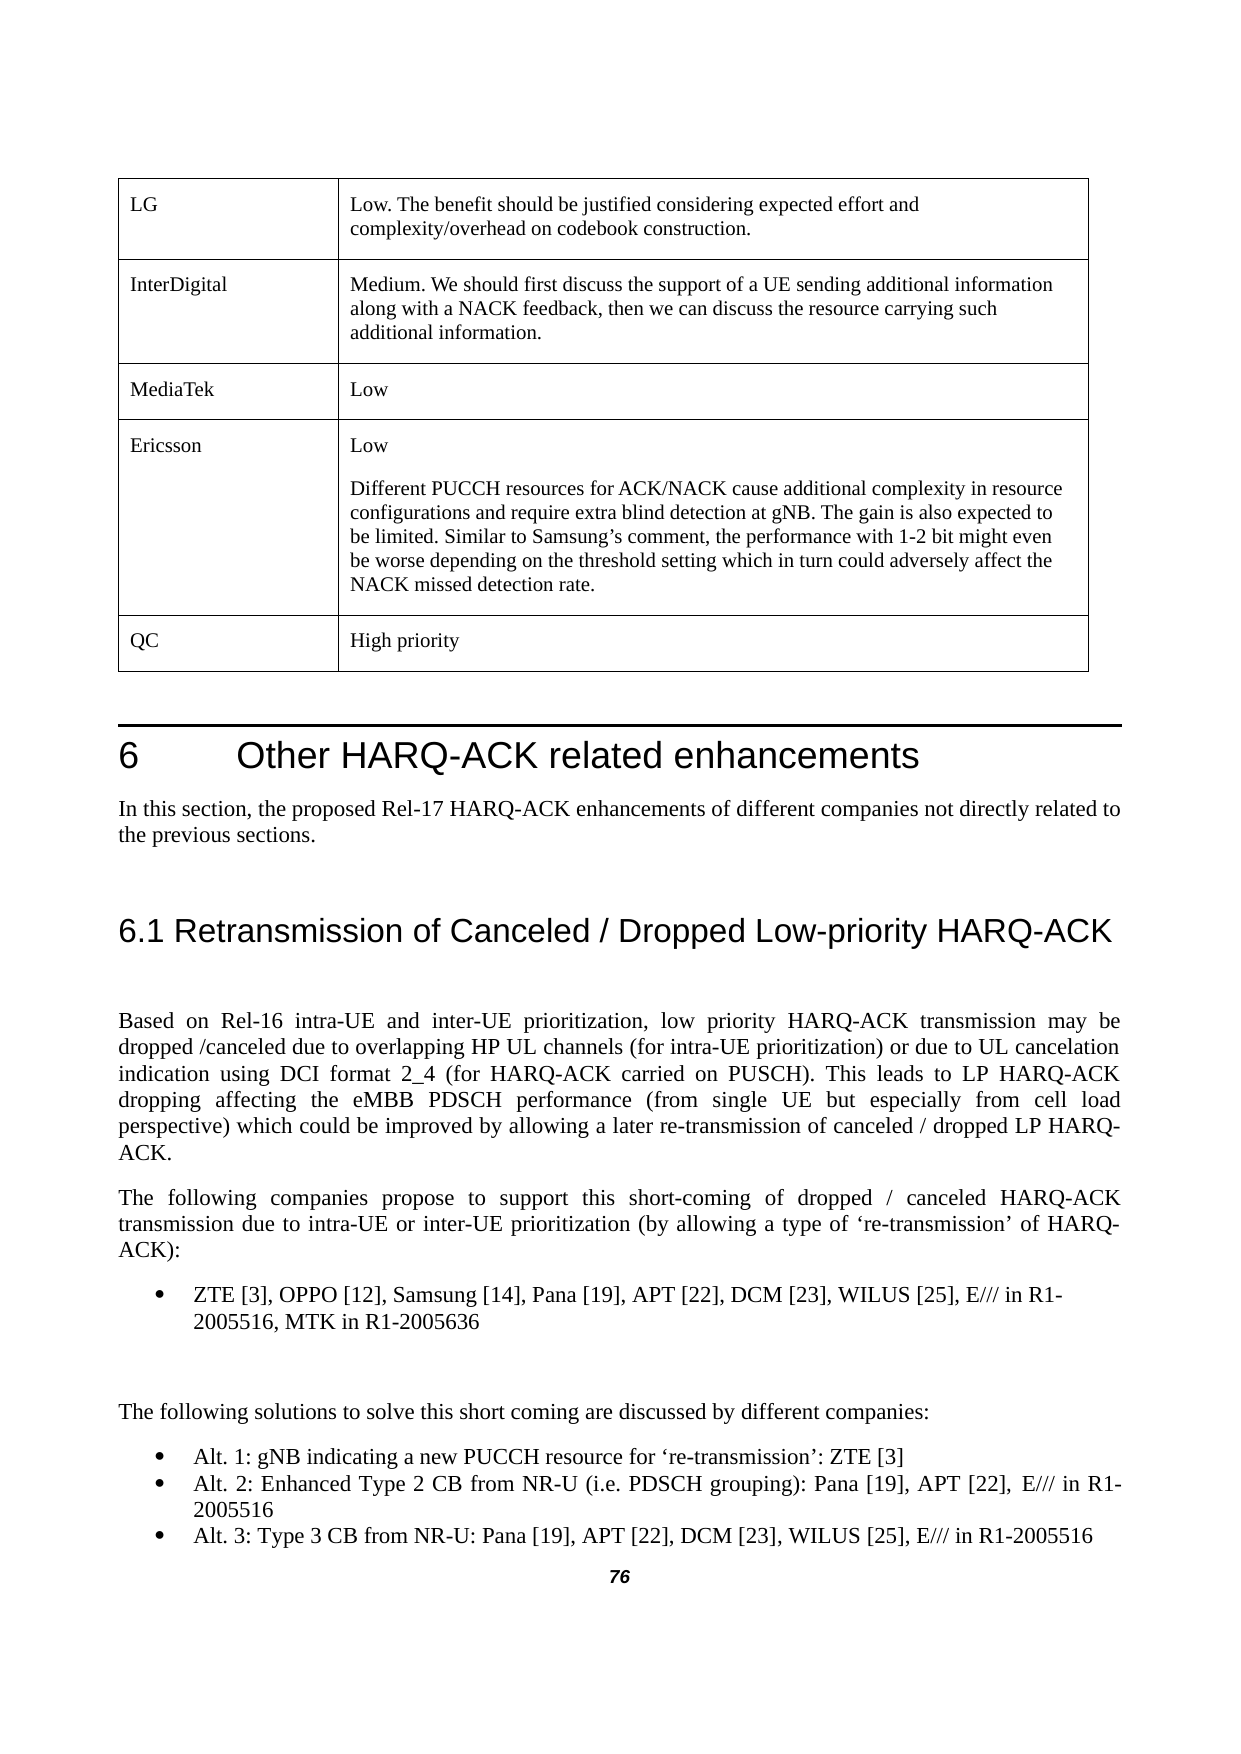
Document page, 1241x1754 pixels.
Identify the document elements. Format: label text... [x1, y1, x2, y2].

list ZTE [3], OPPO [12], Samsung [14], Pana [19], APT [22], DCM [23], WILUS [25], E/// in R1-2005516, MTK in R1-2005636 [156, 1282, 1122, 1334]
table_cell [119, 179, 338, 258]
subtitle 6.1 Retransmission of Canceled / Dropped Low-priority HARQ-ACK [118, 911, 1122, 988]
list Alt. 1: gNB indicating a new PUCCH resource for ‘re-transmission’: ZTE [3] [156, 1443, 1122, 1469]
subtitle 6 Other HARQ-ACK related enhancements [118, 727, 1122, 776]
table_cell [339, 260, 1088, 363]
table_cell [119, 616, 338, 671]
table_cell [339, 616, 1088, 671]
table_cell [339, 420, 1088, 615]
text The following solutions to solve this short coming are discussed by different companies: [118, 1398, 1122, 1424]
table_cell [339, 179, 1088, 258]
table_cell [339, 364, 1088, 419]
list Alt. 2: Enhanced Type 2 CB from NR-U (i.e. PDSCH grouping): Pana [19], APT [22], E/// in R1-2005516 [156, 1469, 1122, 1522]
text In this section, the proposed Rel-17 HARQ-ACK enhancements of different companies not directly related to the previous sections. [118, 795, 1122, 847]
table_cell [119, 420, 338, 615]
text Based on Rel-16 intra-UE and inter-UE prioritization, low priority HARQ-ACK transmission may be dropped /canceled due to overlapping HP UL channels (for intra-UE prioritization) or due to UL cancelation indication using DCI format 2_4 (for HARQ-ACK carried on PUSCH). This leads to LP HARQ-ACK dropping affecting the eMBB PDSCH performance (from single UE but especially from cell load perspective) which could be improved by allowing a later re-transmission of canceled / dropped LP HARQ-ACK. [118, 1007, 1122, 1165]
list Alt. 3: Type 3 CB from NR-U: Pana [19], APT [22], DCM [23], WILUS [25], E/// in R1-2005516 [156, 1522, 1122, 1549]
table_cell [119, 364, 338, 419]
text The following companies propose to support this short-coming of dropped / canceled HARQ-ACK transmission due to intra-UE or inter-UE prioritization (by allowing a type of ‘re-transmission’ of HARQ-ACK): [118, 1184, 1122, 1263]
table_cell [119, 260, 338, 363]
